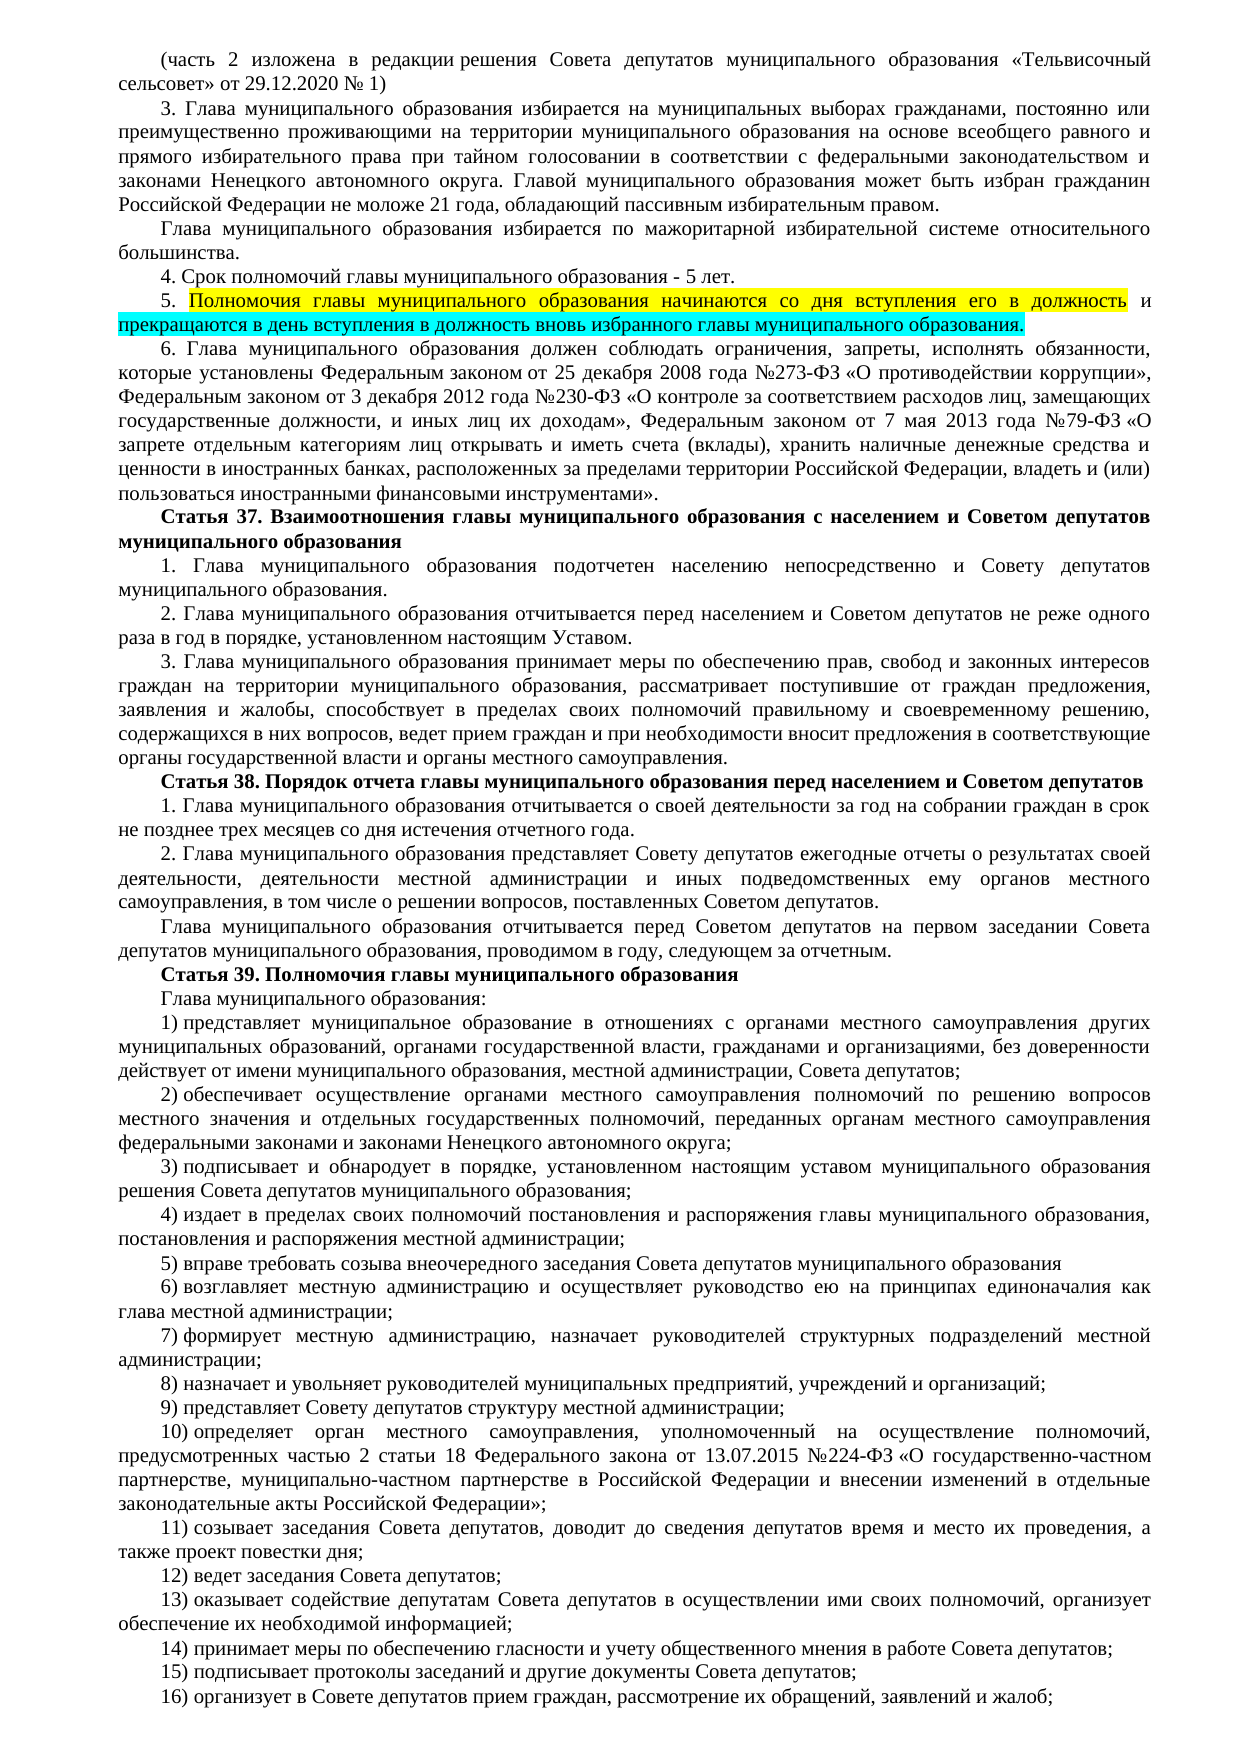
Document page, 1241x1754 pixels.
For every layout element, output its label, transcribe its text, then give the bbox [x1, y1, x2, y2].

text 6) возглавляет местную администрацию и осуществляет руководство ею на принципах единоначалия как глава местной администрации; [118, 1274, 1152, 1323]
text Статья 38. Порядок отчета главы муниципального образования перед населением и Советом депутатов [118, 769, 1152, 793]
text 10) определяет орган местного самоуправления, уполномоченный на осуществление полномочий, предусмотренных частью 2 статьи 18 Федерального закона от 13.07.2015 №224-ФЗ «О государственно-частном партнерстве, муниципально-частном партнерстве в Российской Федерации и внесении изменений в отдельные законодательные акты Российской Федерации»; [118, 1419, 1152, 1515]
text 16) организует в Совете депутатов прием граждан, рассмотрение их обращений, заявлений и жалоб; [118, 1683, 1152, 1708]
text 2. Глава муниципального образования отчитывается перед населением и Советом депутатов не реже одного раза в год в порядке, установленном настоящим Уставом. [118, 601, 1152, 649]
text Глава муниципального образования: [118, 986, 1152, 1010]
text 6. Глава муниципального образования должен соблюдать ограничения, запреты, исполнять обязанности, которые установлены Федеральным законом от 25 декабря 2008 года №273-ФЗ «О противодействии коррупции», Федеральным законом от 3 декабря 2012 года №230-ФЗ «О контроле за соответствием расходов лиц, замещающих государственные должности, и иных лиц их доходам», Федеральным законом от 7 мая 2013 года №79-ФЗ «О запрете отдельным категориям лиц открывать и иметь счета (вклады), хранить наличные денежные средства и ценности в иностранных банках, расположенных за пределами территории Российской Федерации, владеть и (или) пользоваться иностранными финансовыми инструментами». [118, 336, 1152, 504]
text 3) подписывает и обнародует в порядке, установленном настоящим уставом муниципального образования решения Совета депутатов муниципального образования; [118, 1154, 1152, 1202]
text Статья 37. Взаимоотношения главы муниципального образования с населением и Советом депутатов муниципального образования [118, 504, 1152, 553]
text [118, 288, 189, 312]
text 1. Глава муниципального образования подотчетен населению непосредственно и Совету депутатов муниципального образования. [118, 553, 1152, 601]
text 4) издает в пределах своих полномочий постановления и распоряжения главы муниципального образования, постановления и распоряжения местной администрации; [118, 1202, 1152, 1250]
text 2) обеспечивает осуществление органами местного самоуправления полномочий по решению вопросов местного значения и отдельных государственных полномочий, переданных органам местного самоуправления федеральными законами и законами Ненецкого автономного округа; [118, 1082, 1152, 1154]
text 7) формирует местную администрацию, назначает руководителей структурных подразделений местной администрации; [118, 1323, 1152, 1371]
text 5) вправе требовать созыва внеочередного заседания Совета депутатов муниципального образования [118, 1250, 1152, 1274]
text 8) назначает и увольняет руководителей муниципальных предприятий, учреждений и организаций; [118, 1371, 1152, 1395]
text (часть 2 изложена в редакции решения Совета депутатов муниципального образования «Тельвисочный сельсовет» от 29.12.2020 № 1) [118, 47, 1152, 95]
text 2. Глава муниципального образования представляет Совету депутатов ежегодные отчеты о результатах своей деятельности, деятельности местной администрации и иных подведомственных ему органов местного самоуправления, в том числе о решении вопросов, поставленных Советом депутатов. [118, 841, 1152, 913]
text Глава муниципального образования избирается по мажоритарной избирательной системе относительного большинства. [118, 216, 1152, 264]
text 1. Глава муниципального образования отчитывается о своей деятельности за год на собрании граждан в срок не позднее трех месяцев со дня истечения отчетного года. [118, 793, 1152, 841]
text 3. Глава муниципального образования избирается на муниципальных выборах гражданами, постоянно или преимущественно проживающими на территории муниципального образования на основе всеобщего равного и прямого избирательного права при тайном голосовании в соответствии с федеральными законодательством и законами Ненецкого автономного округа. Главой муниципального образования может быть избран гражданин Российской Федерации не моложе 21 года, обладающий пассивным избирательным правом. [118, 95, 1152, 216]
text 13) оказывает содействие депутатам Совета депутатов в осуществлении ими своих полномочий, организует обеспечение их необходимой информацией; [118, 1587, 1152, 1635]
text Статья 39. Полномочия главы муниципального образования [118, 962, 1152, 986]
text 4. Срок полномочий главы муниципального образования - 5 лет. [118, 264, 1152, 288]
text Глава муниципального образования отчитывается перед Советом депутатов на первом заседании Совета депутатов муниципального образования, проводимом в году, следующем за отчетным. [118, 913, 1152, 962]
text 9) представляет Совету депутатов структуру местной администрации; [118, 1395, 1152, 1419]
text 12) ведет заседания Совета депутатов; [118, 1563, 1152, 1587]
text 14) принимает меры по обеспечению гласности и учету общественного мнения в работе Совета депутатов; [118, 1635, 1152, 1659]
text 3. Глава муниципального образования принимает меры по обеспечению прав, свобод и законных интересов граждан на территории муниципального образования, рассматривает поступившие от граждан предложения, заявления и жалобы, способствует в пределах своих полномочий правильному и своевременному решению, содержащихся в них вопросов, ведет прием граждан и при необходимости вносит предложения в соответствующие органы государственной власти и органы местного самоуправления. [118, 649, 1152, 769]
text 11) созывает заседания Совета депутатов, доводит до сведения депутатов время и место их проведения, а также проект повестки дня; [118, 1515, 1152, 1563]
text 1) представляет муниципальное образование в отношениях с органами местного самоуправления других муниципальных образований, органами государственной власти, гражданами и организациями, без доверенности действует от имени муниципального образования, местной администрации, Совета депутатов; [118, 1010, 1152, 1082]
text 15) подписывает протоколы заседаний и другие документы Совета депутатов; [118, 1659, 1152, 1683]
